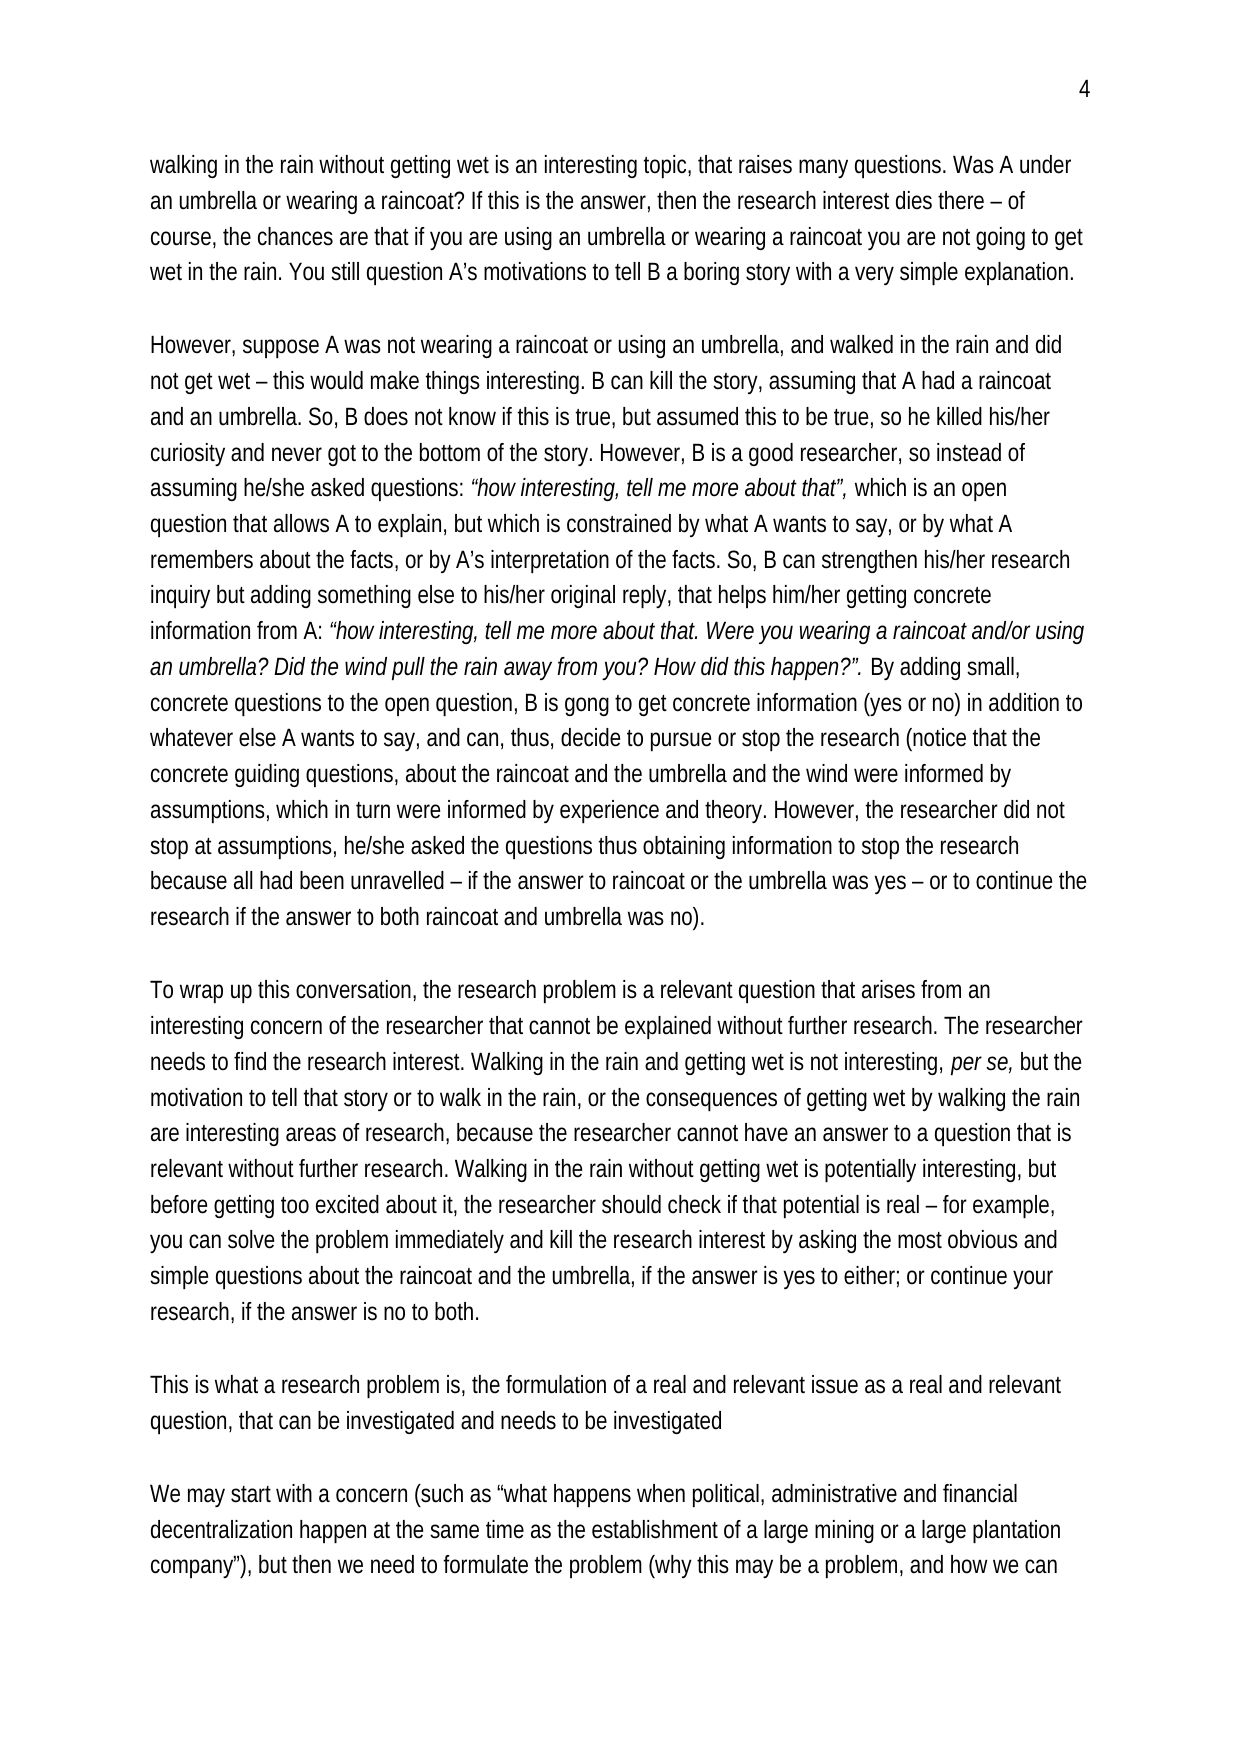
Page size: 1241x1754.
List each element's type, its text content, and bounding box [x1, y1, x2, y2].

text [150, 1479, 1090, 1579]
text To wrap up this conversation, the research problem is a relevant question that arises from an interesting concern of the researcher that cannot be explained without further research. The researcher needs to find the research interest. Walking in the rain and getting wet is not interesting, per se, but the motivation to tell that story or to walk in the rain, or the consequences of getting wet by walking the rain are interesting areas of research, because the researcher cannot have an answer to a question that is relevant without further research. Walking in the rain without getting wet is potentially interesting, but before getting too excited about it, the researcher should check if that potential is real – for example, you can solve the problem immediately and kill the research interest by asking the most obvious and simple questions about the raincoat and the umbrella, if the answer is yes to either; or continue your research, if the answer is no to both. [150, 975, 1090, 1326]
text This is what a research problem is, the formulation of a real and relevant issue as a real and relevant question, that can be investigated and needs to be investigated [150, 1370, 1090, 1434]
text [150, 150, 1090, 286]
text However, suppose A was not wearing a raincoat or using an umbrella, and walked in the rain and did not get wet – this would make things interesting. B can kill the story, assuming that A had a raincoat and an umbrella. So, B does not know if this is true, but assumed this to be true, so he killed his/her curiosity and never got to the bottom of the story. However, B is a good researcher, so instead of assuming he/she asked questions: “how interesting, tell me more about that”, which is an open question that allows A to explain, but which is constrained by what A wants to say, or by what A remembers about the facts, or by A’s interpretation of the facts. So, B can strengthen his/her research inquiry but adding something else to his/her original reply, that helps him/her getting concrete information from A: “how interesting, tell me more about that. Were you wearing a raincoat and/or using an umbrella? Did the wind pull the rain away from you? How did this happen?”. By adding small, concrete questions to the open question, B is gong to get concrete information (yes or no) in addition to whatever else A wants to say, and can, thus, decide to pursue or stop the research (notice that the concrete guiding questions, about the raincoat and the umbrella and the wind were informed by assumptions, which in turn were informed by experience and theory. However, the researcher did not stop at assumptions, he/she asked the questions thus obtaining information to stop the research because all had been unravelled – if the answer to raincoat or the umbrella was yes – or to continue the research if the answer to both raincoat and umbrella was no). [150, 330, 1090, 931]
